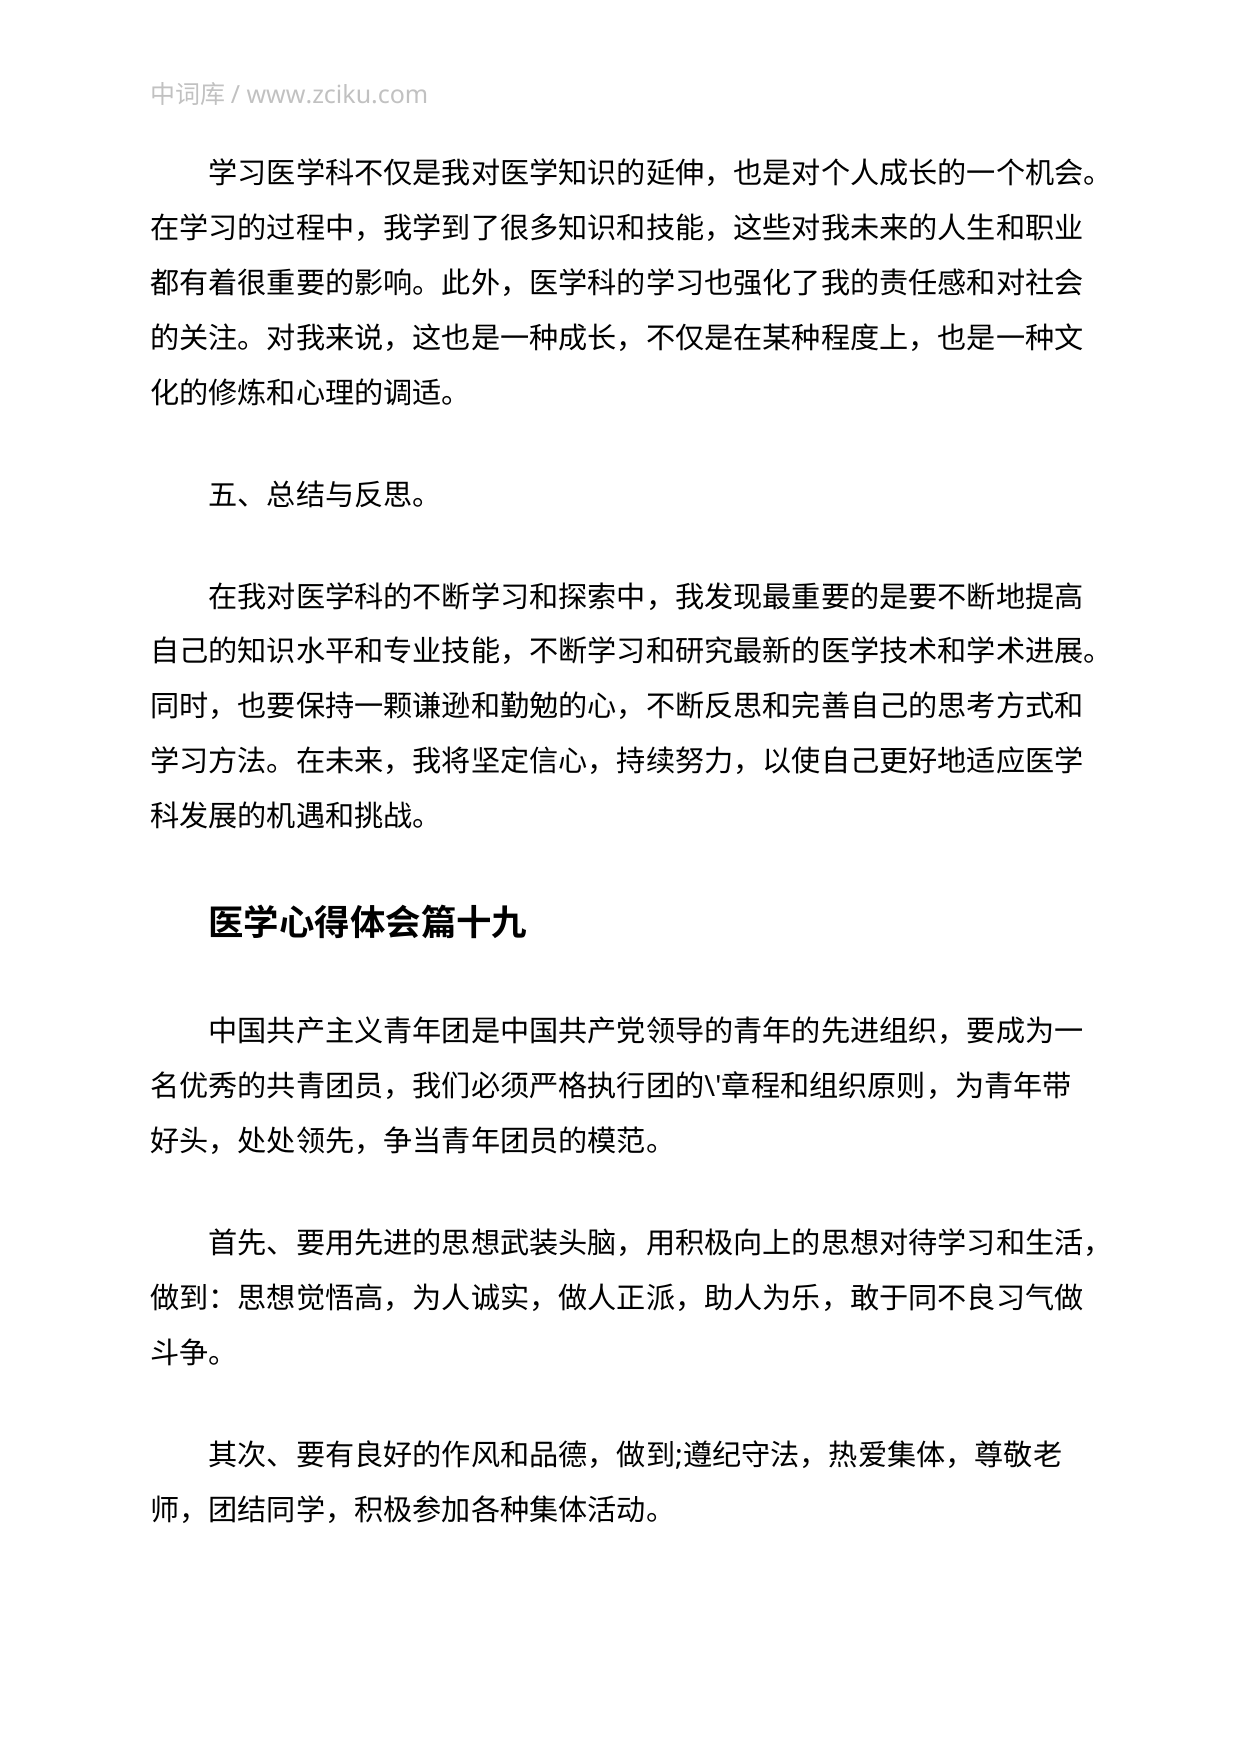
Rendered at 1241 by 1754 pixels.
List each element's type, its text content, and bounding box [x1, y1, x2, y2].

text 学习医学科不仅是我对医学知识的延伸，也是对个人成长的一个机会。在学习的过程中，我学到了很多知识和技能，这些对我未来的人生和职业都有着很重要的影响。此外，医学科的学习也强化了我的责任感和对社会的关注。对我来说，这也是一种成长，不仅是在某种程度上，也是一种文化的修炼和心理的调适。 [150, 150, 1090, 412]
text 首先、要用先进的思想武装头脑，用积极向上的思想对待学习和生活，做到：思想觉悟高，为人诚实，做人正派，助人为乐，敢于同不良习气做斗争。 [150, 1219, 1090, 1372]
text 五、总结与反思。 [150, 471, 1090, 514]
text 医学心得体会篇十九 [150, 894, 1090, 946]
text 在我对医学科的不断学习和探索中，我发现最重要的是要不断地提高自己的知识水平和专业技能，不断学习和研究最新的医学技术和学术进展。同时，也要保持一颗谦逊和勤勉的心，不断反思和完善自己的思考方式和学习方法。在未来，我将坚定信心，持续努力，以使自己更好地适应医学科发展的机遇和挑战。 [150, 573, 1090, 835]
text 中国共产主义青年团是中国共产党领导的青年的先进组织，要成为一名优秀的共青团员，我们必须严格执行团的\'章程和组织原则，为青年带好头，处处领先，争当青年团员的模范。 [150, 1008, 1090, 1160]
text 其次、要有良好的作风和品德，做到;遵纪守法，热爱集体，尊敬老师，团结同学，积极参加各种集体活动。 [150, 1431, 1090, 1528]
